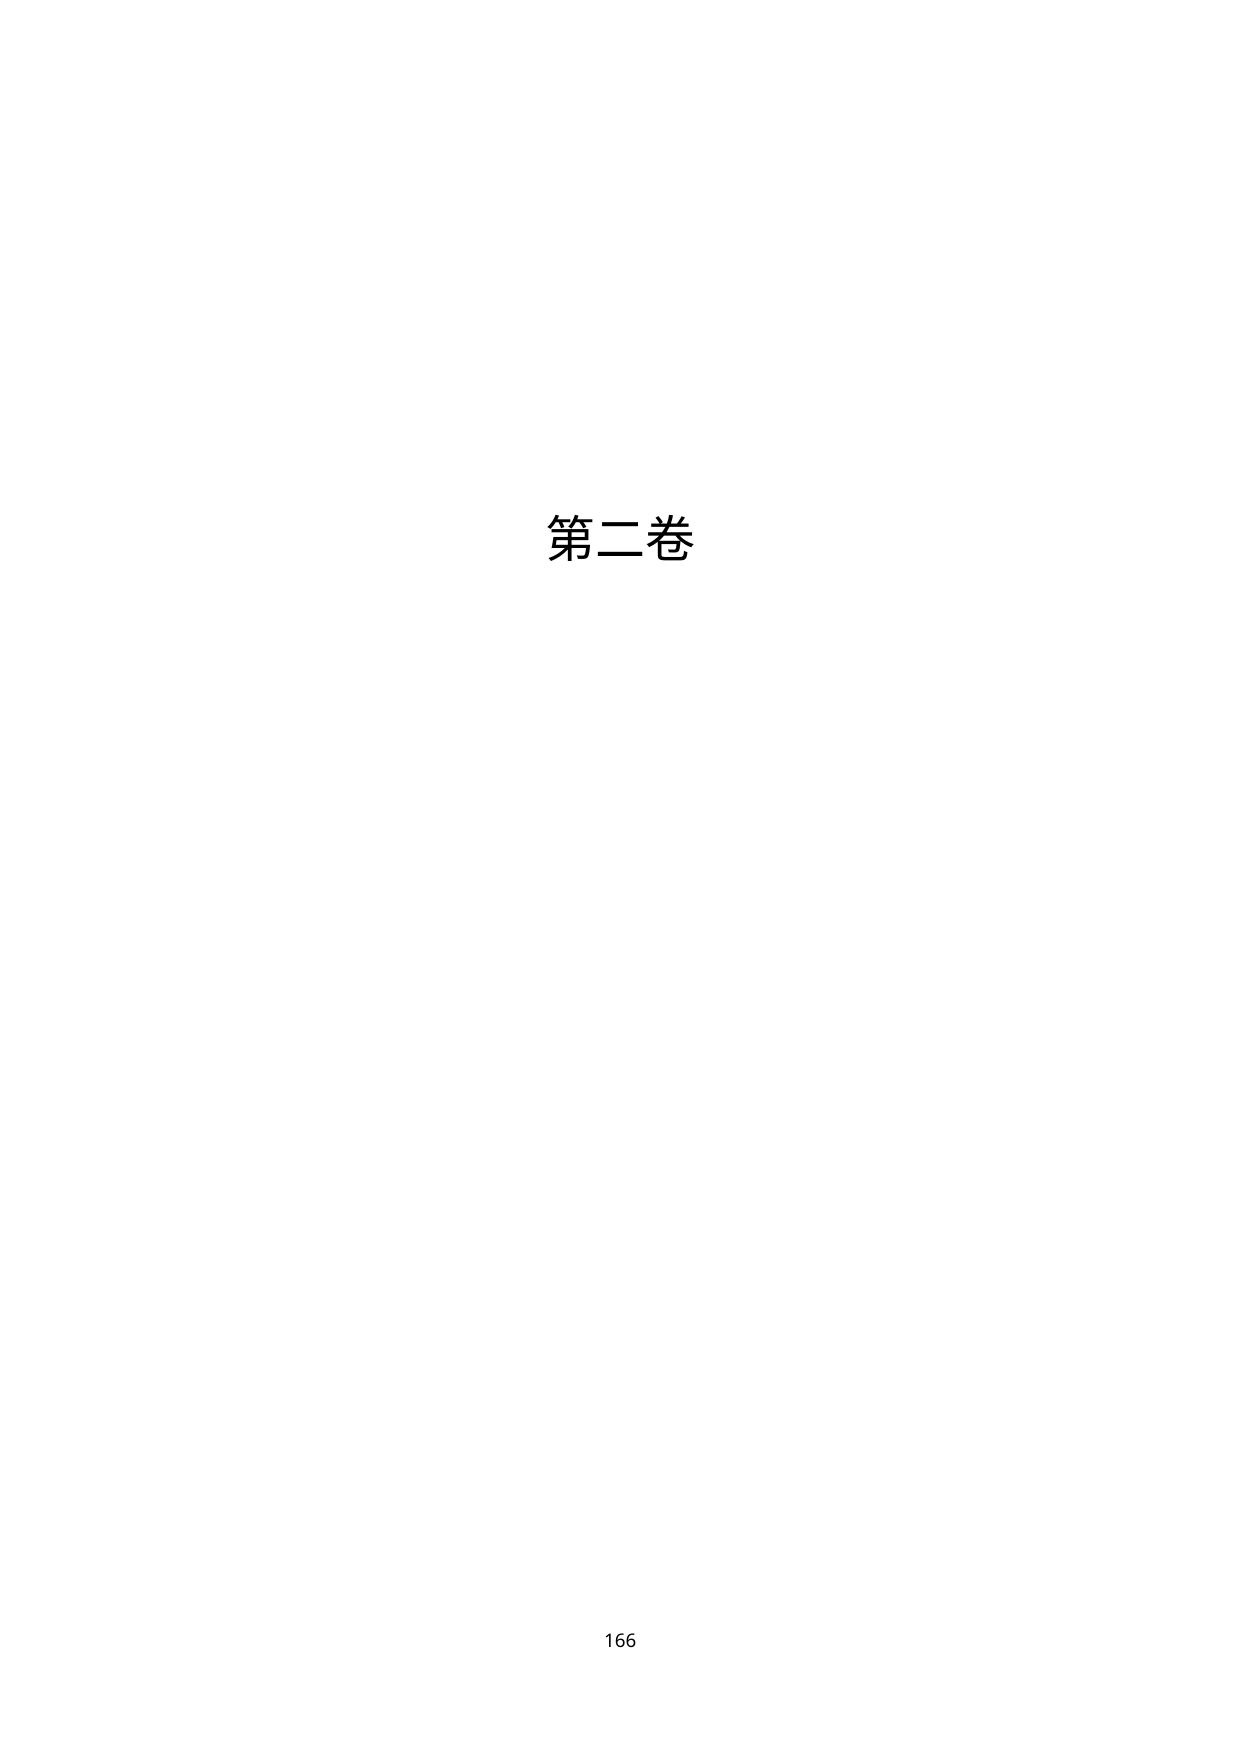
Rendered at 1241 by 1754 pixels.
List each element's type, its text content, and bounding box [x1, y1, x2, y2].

text 第二卷 [187, 487, 1053, 584]
